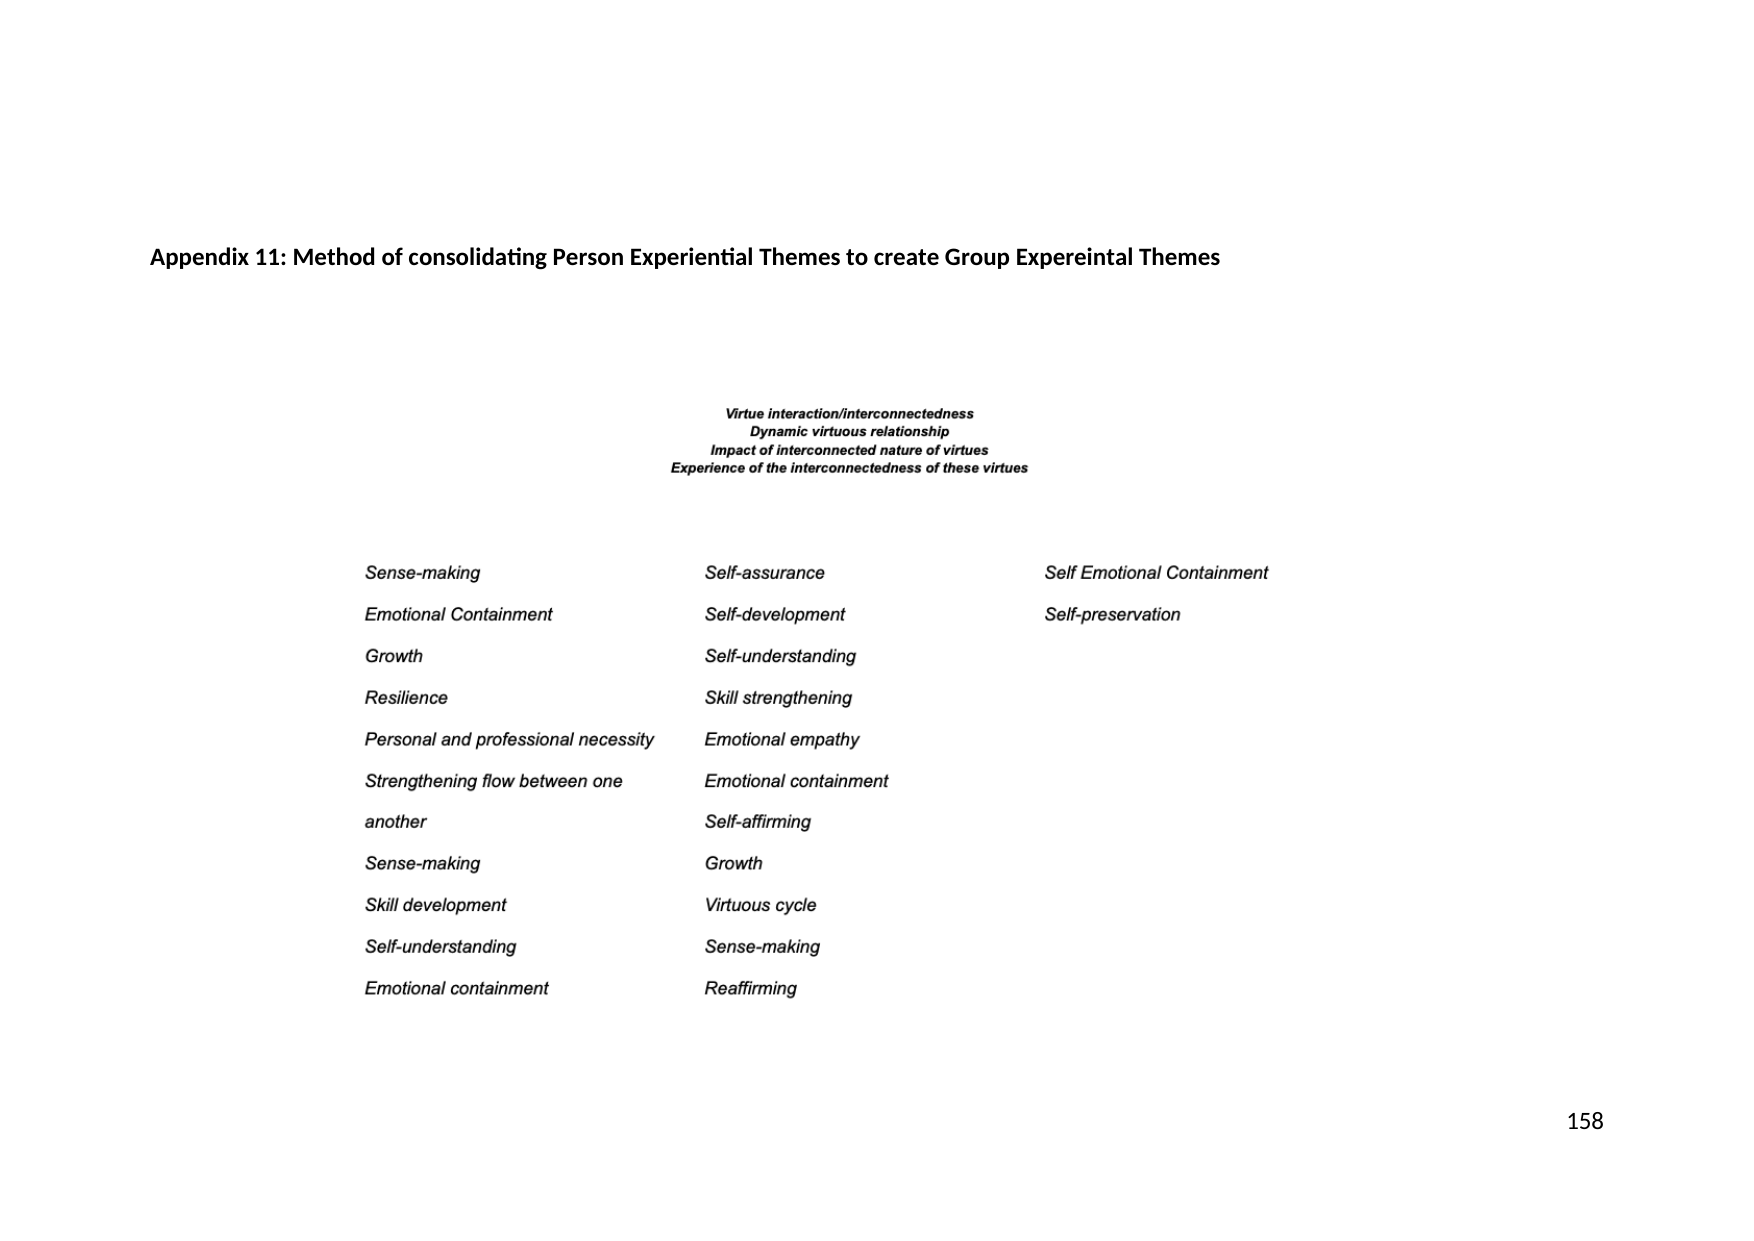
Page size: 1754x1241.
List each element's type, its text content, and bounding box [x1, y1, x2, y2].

text Appendix 11: Method of consolidating Person Experiential Themes to create Group Expereintal Themes [150, 242, 1604, 272]
picture [304, 331, 1388, 1084]
